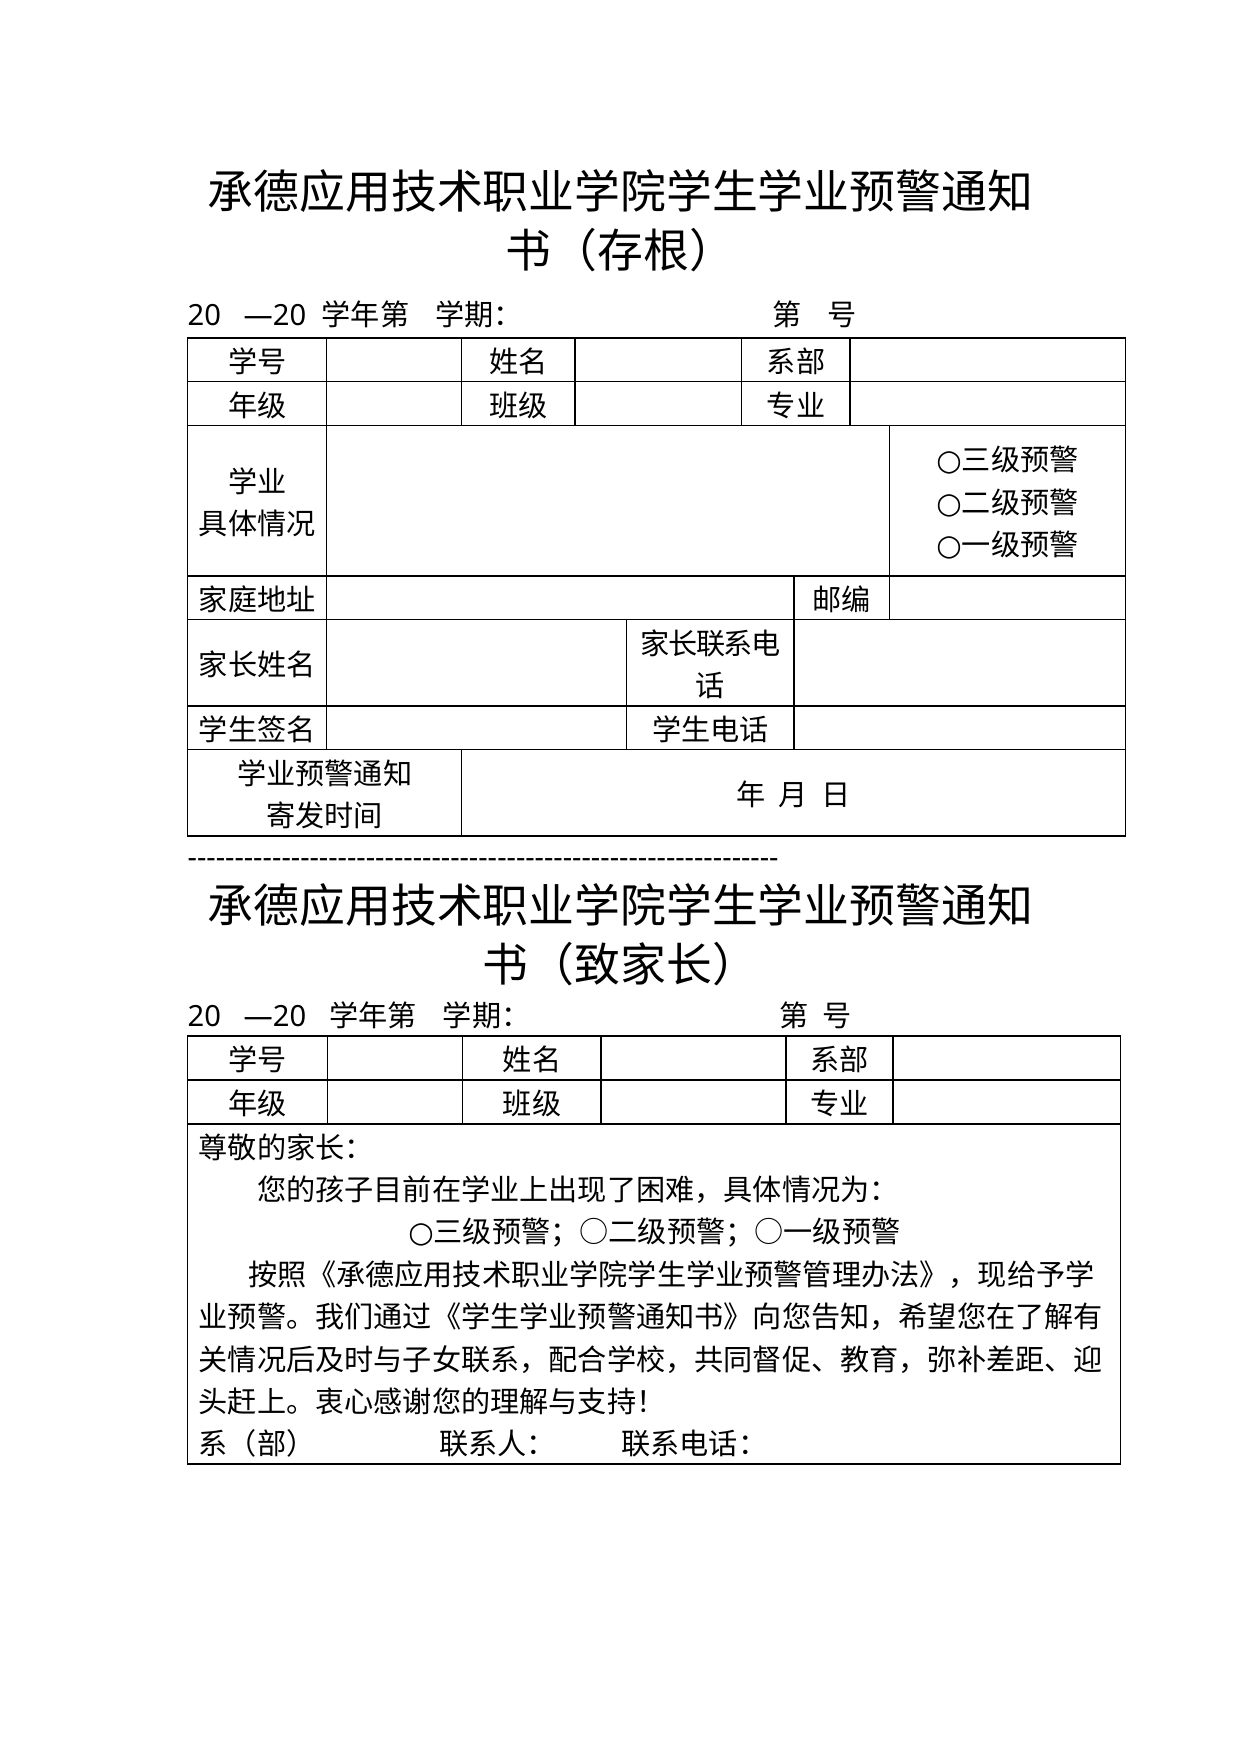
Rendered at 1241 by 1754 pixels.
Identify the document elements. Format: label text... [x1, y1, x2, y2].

table_cell [327, 707, 626, 749]
table_header [851, 339, 1125, 381]
table_cell 专业 [742, 382, 849, 425]
table_header [602, 1037, 785, 1079]
table_header 学号 [188, 339, 326, 381]
table_cell 年级 [188, 1081, 327, 1123]
table_cell 年级 [188, 382, 326, 425]
table_cell 邮编 [795, 577, 889, 619]
table_cell 学生签名 [188, 707, 326, 749]
table_header [576, 339, 741, 381]
text --------------------------------------------------------------- [187, 837, 1053, 876]
table_header [327, 339, 461, 381]
table_cell 家长联系电话 [627, 620, 793, 705]
table_header 系部 [787, 1037, 892, 1079]
table_cell [894, 1081, 1120, 1123]
table_cell [795, 620, 1125, 705]
table_header [894, 1037, 1120, 1079]
table_cell [602, 1081, 785, 1123]
table_header [328, 1037, 462, 1079]
text 20 —20 学年第 学期： 第 号 [187, 279, 1053, 337]
table_header 姓名 [463, 1037, 600, 1079]
table_cell 年 月 日 [462, 750, 1125, 835]
table_cell [576, 382, 741, 425]
table_cell ○三级预警 ○二级预警 ○一级预警 [890, 426, 1125, 575]
table_cell [327, 577, 793, 619]
table_header 姓名 [462, 339, 574, 381]
table_cell [795, 707, 1125, 749]
text 承德应用技术职业学院学生学业预警通知书（存根） [187, 162, 1053, 279]
table_cell [327, 620, 626, 705]
table_header 学号 [188, 1037, 327, 1079]
table_cell 家长姓名 [188, 620, 326, 705]
table_header 系部 [742, 339, 849, 381]
table_cell 学业 具体情况 [188, 426, 326, 575]
table_cell 班级 [462, 382, 574, 425]
text 承德应用技术职业学院学生学业预警通知书（致家长） [187, 876, 1053, 993]
table_cell [328, 1081, 462, 1123]
table_cell 班级 [463, 1081, 600, 1123]
table_cell 尊敬的家长： 您的孩子目前在学业上出现了困难，具体情况为： ○三级预警；○二级预警；○一级预警 按照《承德应用技术职业学院学生学业预警管理办法》，现给予学业预警。我们通过《学生学业预警通知书》向您告知，希望您在了解有关情况后及时与子女联系，配合学校，共同督促、教育，弥补差距、迎头赶上。衷心感谢您的理解与支持！ 系（部） 联系人： 联系电话： [188, 1125, 1120, 1463]
table_cell 学业预警通知 寄发时间 [188, 750, 461, 835]
text 20 —20 学年第 学期： 第 号 [187, 993, 1053, 1035]
table_cell 学生电话 [627, 707, 793, 749]
table_cell [890, 577, 1125, 619]
table_cell [327, 382, 461, 425]
table_cell [851, 382, 1125, 425]
table_cell 家庭地址 [188, 577, 326, 619]
table_cell [327, 426, 889, 575]
table_cell 专业 [787, 1081, 892, 1123]
